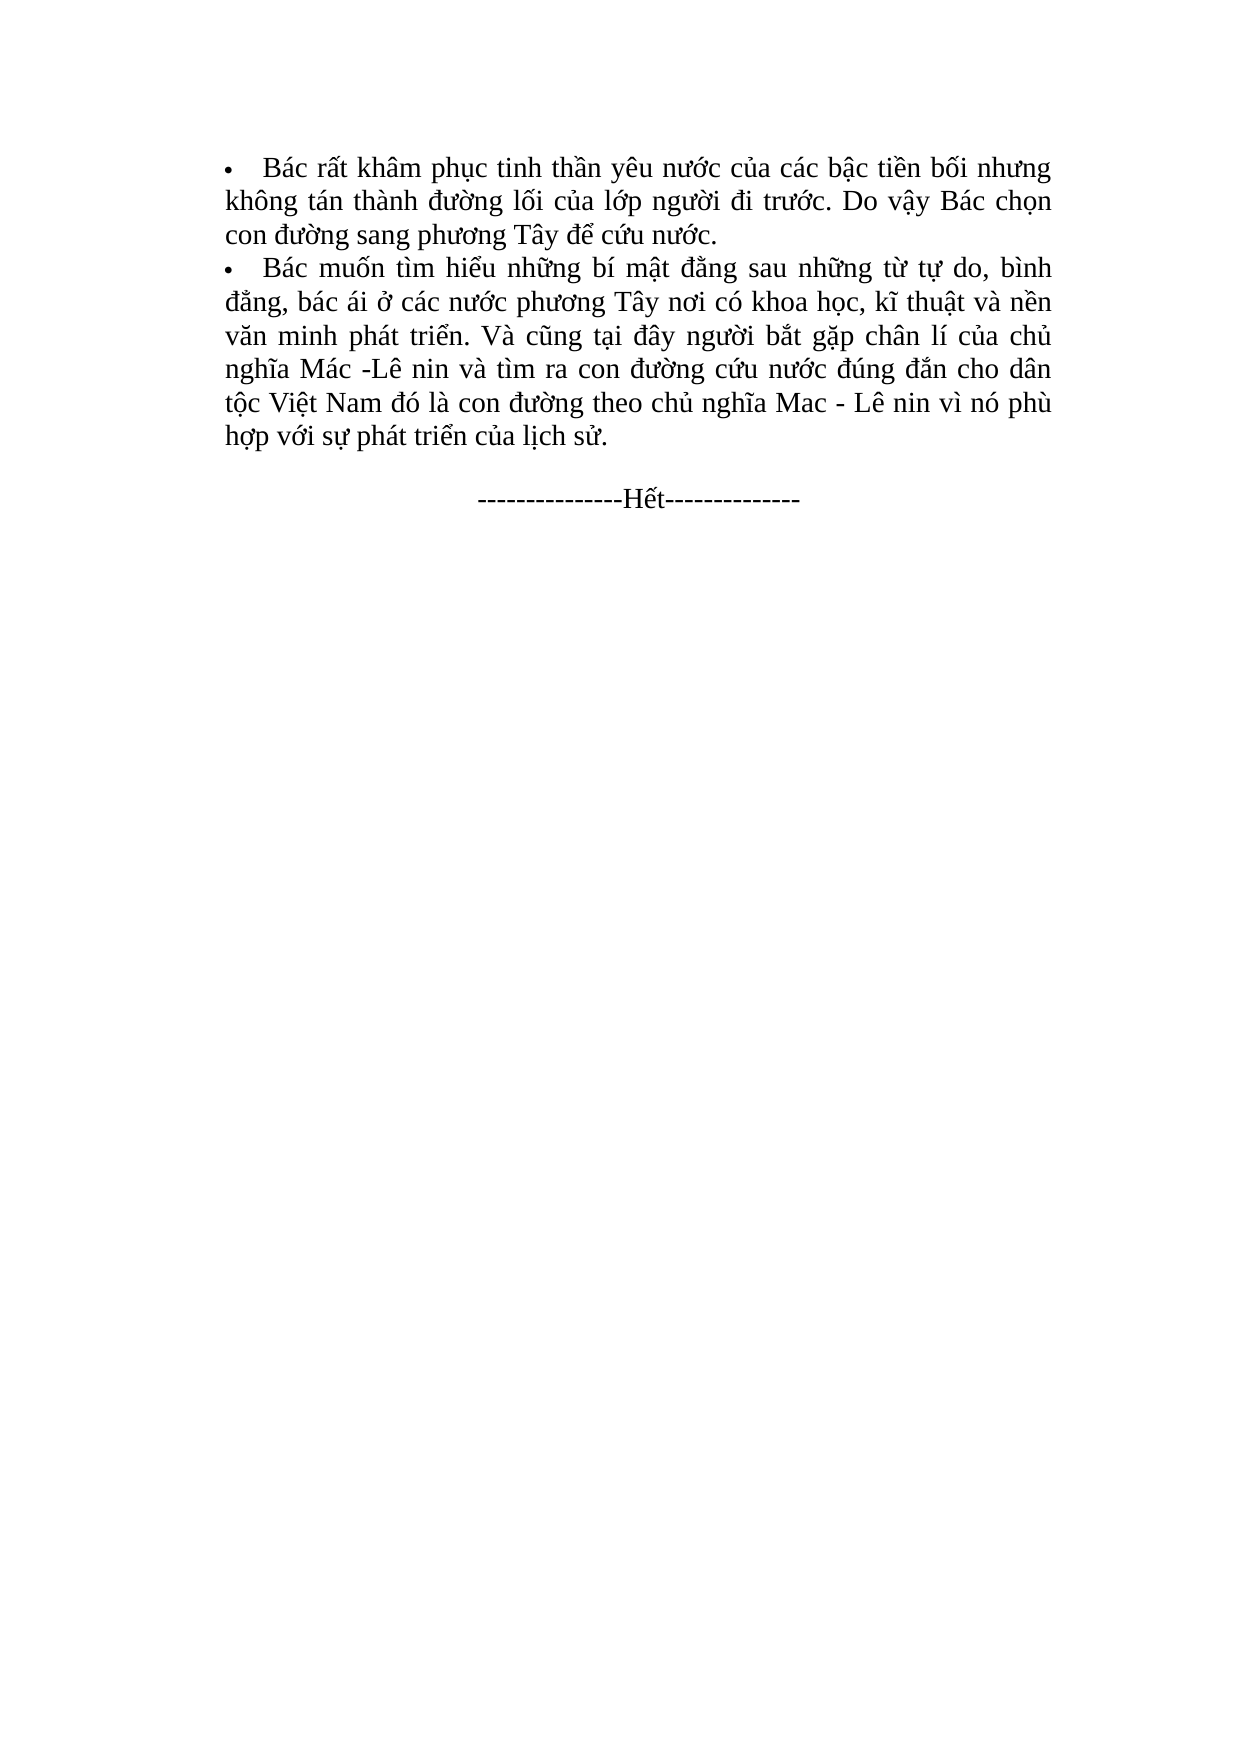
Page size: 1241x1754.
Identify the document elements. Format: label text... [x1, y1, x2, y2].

list Bác muốn tìm hiểu những bí mật đằng sau những từ tự do, bình đẳng, bác ái ở các nước phương Tây nơi có khoa học, kĩ thuật và nền văn minh phát triển. Và cũng tại đây người bắt gặp chân lí của chủ nghĩa Mác -Lê nin và tìm ra con đường cứu nước đúng đắn cho dân tộc Việt Nam đó là con đường theo chủ nghĩa Mac - Lê nin vì nó phù hợp với sự phát triển của lịch sử. [225, 251, 1053, 452]
list Bác rất khâm phục tinh thần yêu nước của các bậc tiền bối nhưng không tán thành đường lối của lớp người đi trước. Do vậy Bác chọn con đường sang phương Tây để cứu nước. [225, 150, 1053, 251]
text ---------------Hết-------------- [225, 481, 1053, 514]
